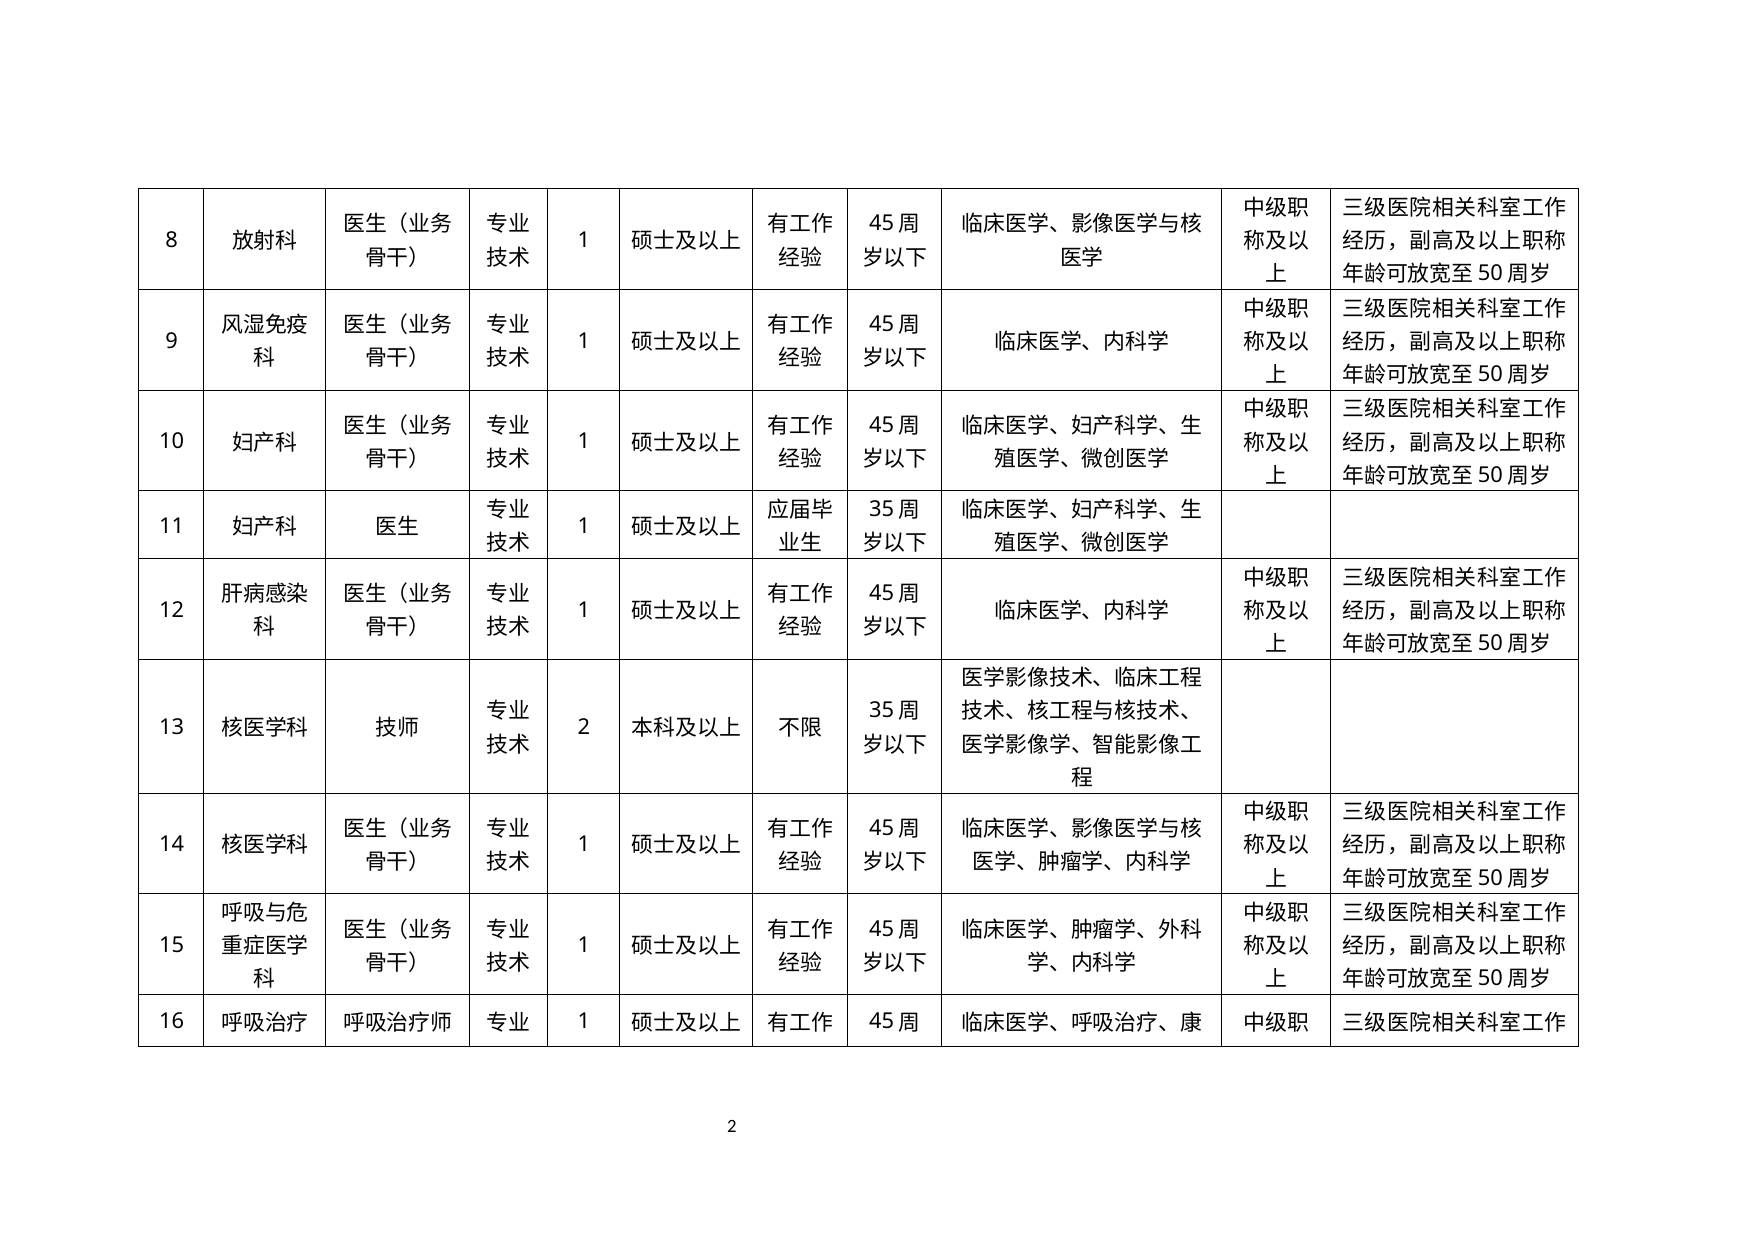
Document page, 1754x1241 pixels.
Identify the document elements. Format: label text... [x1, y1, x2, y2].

table_cell 1 [548, 290, 619, 389]
table_cell 35周岁以下 [848, 491, 941, 558]
table_cell 妇产科 [204, 491, 325, 558]
table_cell 有工作经验 [753, 794, 847, 893]
table_cell 1 [548, 559, 619, 658]
table_cell 肝病感染科 [204, 559, 325, 658]
table_cell 医生（业务骨干） [326, 391, 469, 490]
table_cell 8 [139, 189, 203, 289]
table_cell 1 [548, 995, 619, 1046]
table_cell 45周岁以下 [848, 189, 941, 289]
table_cell 临床医学、内科学 [942, 559, 1221, 658]
table_cell 13 [139, 660, 203, 792]
table_cell 医生（业务骨干） [326, 290, 469, 389]
table_cell 临床医学、影像医学与核医学、肿瘤学、内科学 [942, 794, 1221, 893]
table_cell [1331, 491, 1578, 558]
table_cell 医生（业务骨干） [326, 894, 469, 994]
table_cell 有工作经验 [753, 391, 847, 490]
table_cell 10 [139, 391, 203, 490]
table_cell 专业技术 [470, 290, 547, 389]
table_cell 硕士及以上 [620, 794, 752, 893]
table_cell 有工作经验 [753, 290, 847, 389]
table_cell 专业技术 [470, 559, 547, 658]
table_cell 临床医学、肿瘤学、外科学、内科学 [942, 894, 1221, 994]
table_cell 医生 [326, 491, 469, 558]
table_cell [1331, 660, 1578, 792]
table_cell 三级医院相关科室工作经历，副高及以上职称年龄可放宽至50周岁 [1331, 894, 1578, 994]
table_cell 1 [548, 391, 619, 490]
table_cell 不限 [753, 660, 847, 792]
table_cell 专业技术 [470, 391, 547, 490]
table_cell 硕士及以上 [620, 189, 752, 289]
table_cell 2 [548, 660, 619, 792]
table_cell 有工作经验 [753, 189, 847, 289]
table_cell 硕士及以上 [620, 995, 752, 1046]
table_cell 医生（业务骨干） [326, 559, 469, 658]
table_cell 45周岁以下 [848, 391, 941, 490]
table_cell 核医学科 [204, 794, 325, 893]
table_cell 中级职称及以上 [1222, 894, 1330, 994]
table_cell 临床医学、妇产科学、生殖医学、微创医学 [942, 391, 1221, 490]
table_cell 1 [548, 894, 619, 994]
table_cell 三级医院相关科室工作经历，副高及以上职称年龄可放宽至50周岁 [1331, 559, 1578, 658]
table_cell 硕士及以上 [620, 290, 752, 389]
table_cell 应届毕业生 [753, 491, 847, 558]
table_cell 专业技术 [470, 894, 547, 994]
table_cell 15 [139, 894, 203, 994]
table_cell 医学影像技术、临床工程技术、核工程与核技术、医学影像学、智能影像工程 [942, 660, 1221, 792]
table_cell 三级医院相关科室工作经历，副高及以上职称年龄可放宽至50周岁 [1331, 391, 1578, 490]
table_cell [942, 995, 1221, 1046]
table_cell 放射科 [204, 189, 325, 289]
table_cell 专业技术 [470, 491, 547, 558]
table_cell 中级职称及以上 [1222, 391, 1330, 490]
table_cell 45周岁以下 [848, 995, 941, 1046]
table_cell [1331, 995, 1578, 1046]
table_cell 1 [548, 794, 619, 893]
table_cell 11 [139, 491, 203, 558]
table_cell 35周岁以下 [848, 660, 941, 792]
table_cell 45周岁以下 [848, 290, 941, 389]
table_cell 医生（业务骨干） [326, 189, 469, 289]
table_cell 1 [548, 491, 619, 558]
table_cell 中级职称及以上 [1222, 559, 1330, 658]
table_cell 14 [139, 794, 203, 893]
table_cell 中级职称及以上 [1222, 794, 1330, 893]
table_cell 16 [139, 995, 203, 1046]
table_cell 硕士及以上 [620, 491, 752, 558]
table_cell 硕士及以上 [620, 894, 752, 994]
table_cell 专业技术 [470, 660, 547, 792]
table_cell 硕士及以上 [620, 391, 752, 490]
table_cell 三级医院相关科室工作经历，副高及以上职称年龄可放宽至50周岁 [1331, 794, 1578, 893]
table_cell 医生（业务骨干） [326, 794, 469, 893]
table_cell 本科及以上 [620, 660, 752, 792]
table_cell 呼吸治疗科 [204, 995, 325, 1046]
table_cell 专业技术 [470, 995, 547, 1046]
table_cell 三级医院相关科室工作经历，副高及以上职称年龄可放宽至50周岁 [1331, 189, 1578, 289]
table_cell [1222, 491, 1330, 558]
table_cell 1 [548, 189, 619, 289]
table_cell 三级医院相关科室工作经历，副高及以上职称年龄可放宽至50周岁 [1331, 290, 1578, 389]
table_cell 专业技术 [470, 794, 547, 893]
table_cell [1222, 660, 1330, 792]
table_cell 9 [139, 290, 203, 389]
table_cell 中级职称及以上 [1222, 995, 1330, 1046]
table_cell 中级职称及以上 [1222, 290, 1330, 389]
table_cell 临床医学、内科学 [942, 290, 1221, 389]
table_cell 45周岁以下 [848, 894, 941, 994]
table_cell 12 [139, 559, 203, 658]
table_cell 风湿免疫科 [204, 290, 325, 389]
table_cell 有工作经验 [753, 894, 847, 994]
table_cell 中级职称及以上 [1222, 189, 1330, 289]
table_cell 临床医学、影像医学与核医学 [942, 189, 1221, 289]
table_cell 核医学科 [204, 660, 325, 792]
table_cell 硕士及以上 [620, 559, 752, 658]
table_cell 呼吸与危重症医学科 [204, 894, 325, 994]
table_cell 45周岁以下 [848, 794, 941, 893]
table_cell 临床医学、妇产科学、生殖医学、微创医学 [942, 491, 1221, 558]
table_cell 妇产科 [204, 391, 325, 490]
table_cell 45周岁以下 [848, 559, 941, 658]
table_cell 专业技术 [470, 189, 547, 289]
table_cell 技师 [326, 660, 469, 792]
table_cell 呼吸治疗师（业务骨干） [326, 995, 469, 1046]
table_cell 有工作经验 [753, 995, 847, 1046]
table_cell 有工作经验 [753, 559, 847, 658]
